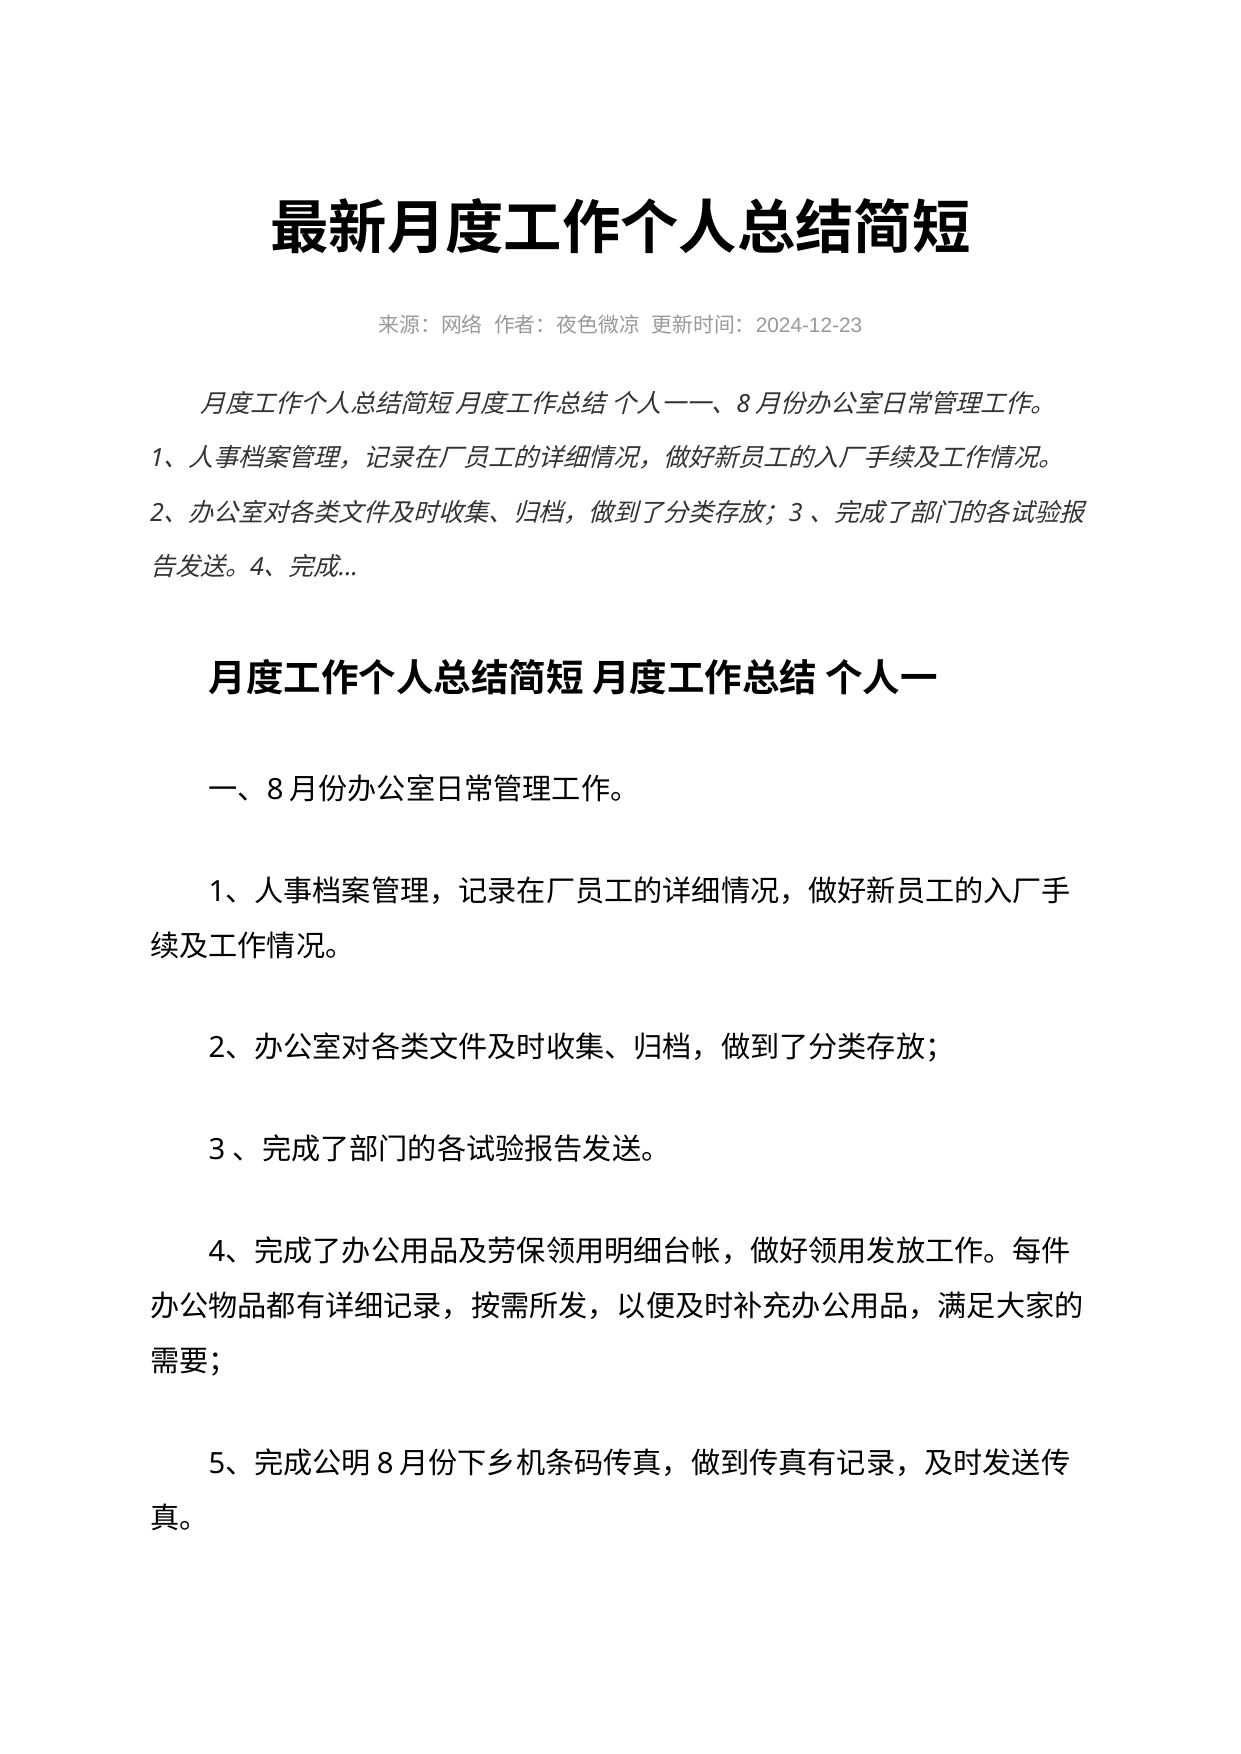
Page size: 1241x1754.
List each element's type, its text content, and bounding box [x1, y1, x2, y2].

text 3 、完成了部门的各试验报告发送。 [150, 1126, 1090, 1168]
text 一、8月份办公室日常管理工作。 [150, 765, 1090, 808]
text 4、完成了办公用品及劳保领用明细台帐，做好领用发放工作。每件办公物品都有详细记录，按需所发，以便及时补充办公用品，满足大家的需要； [150, 1228, 1090, 1380]
text 1、人事档案管理，记录在厂员工的详细情况，做好新员工的入厂手续及工作情况。 [150, 867, 1090, 964]
text 月度工作个人总结简短 月度工作总结 个人一一、8月份办公室日常管理工作。1、人事档案管理，记录在厂员工的详细情况，做好新员工的入厂手续及工作情况。2、办公室对各类文件及时收集、归档，做到了分类存放；3 、完成了部门的各试验报告发送。4、完成... [150, 383, 1090, 583]
subtitle 最新月度工作个人总结简短 [150, 181, 1090, 266]
text 5、完成公明8月份下乡机条码传真，做到传真有记录，及时发送传真。 [150, 1439, 1090, 1537]
text 月度工作个人总结简短 月度工作总结 个人一 [150, 648, 1090, 702]
text 来源：网络 作者：夜色微凉 更新时间：2024-12-23 [150, 313, 1090, 337]
text 2、办公室对各类文件及时收集、归档，做到了分类存放； [150, 1024, 1090, 1066]
